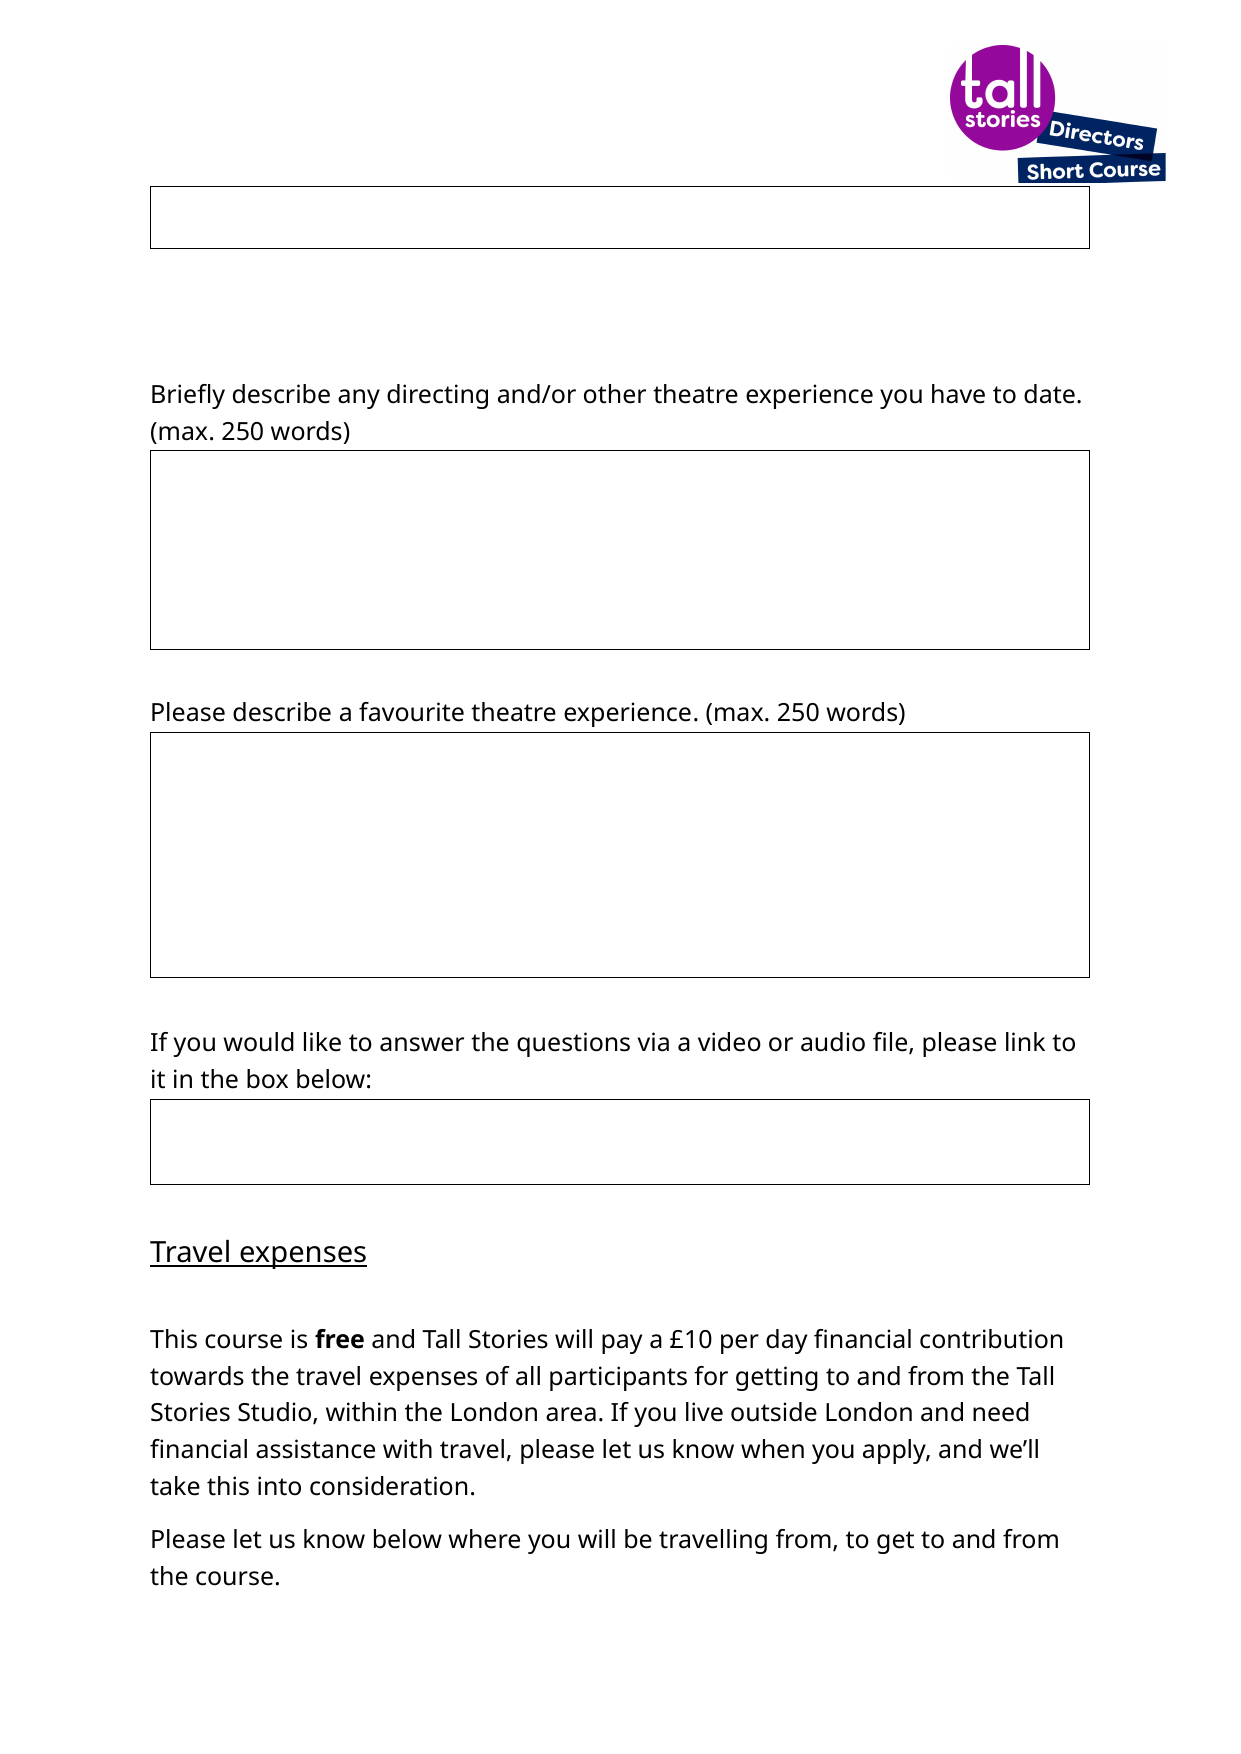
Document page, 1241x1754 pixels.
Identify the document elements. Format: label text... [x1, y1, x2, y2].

subtitle Travel expenses [150, 1232, 1090, 1271]
text This course is free and Tall Stories will pay a £10 per day financial contribution towards the travel expenses of all participants for getting to and from the Tall Stories Studio, within the London area. If you live outside London and need financial assistance with travel, please let us know when you apply, and we’ll take this into consideration. [150, 1321, 1090, 1502]
table_header [151, 451, 1089, 649]
text Please let us know below where you will be travelling from, to get to and from the course. [150, 1522, 1090, 1593]
subtitle Please describe a favourite theatre experience. (max. 250 words) [150, 695, 1090, 729]
picture [950, 45, 1166, 183]
subtitle If you would like to answer the questions via a video or audio file, please link to it in the box below: [150, 1025, 1090, 1096]
table_header [151, 733, 1089, 977]
subtitle Briefly describe any directing and/or other theatre experience you have to date. (max. 250 words) [150, 376, 1090, 447]
table_header [151, 187, 1089, 248]
table_header [151, 1100, 1089, 1184]
